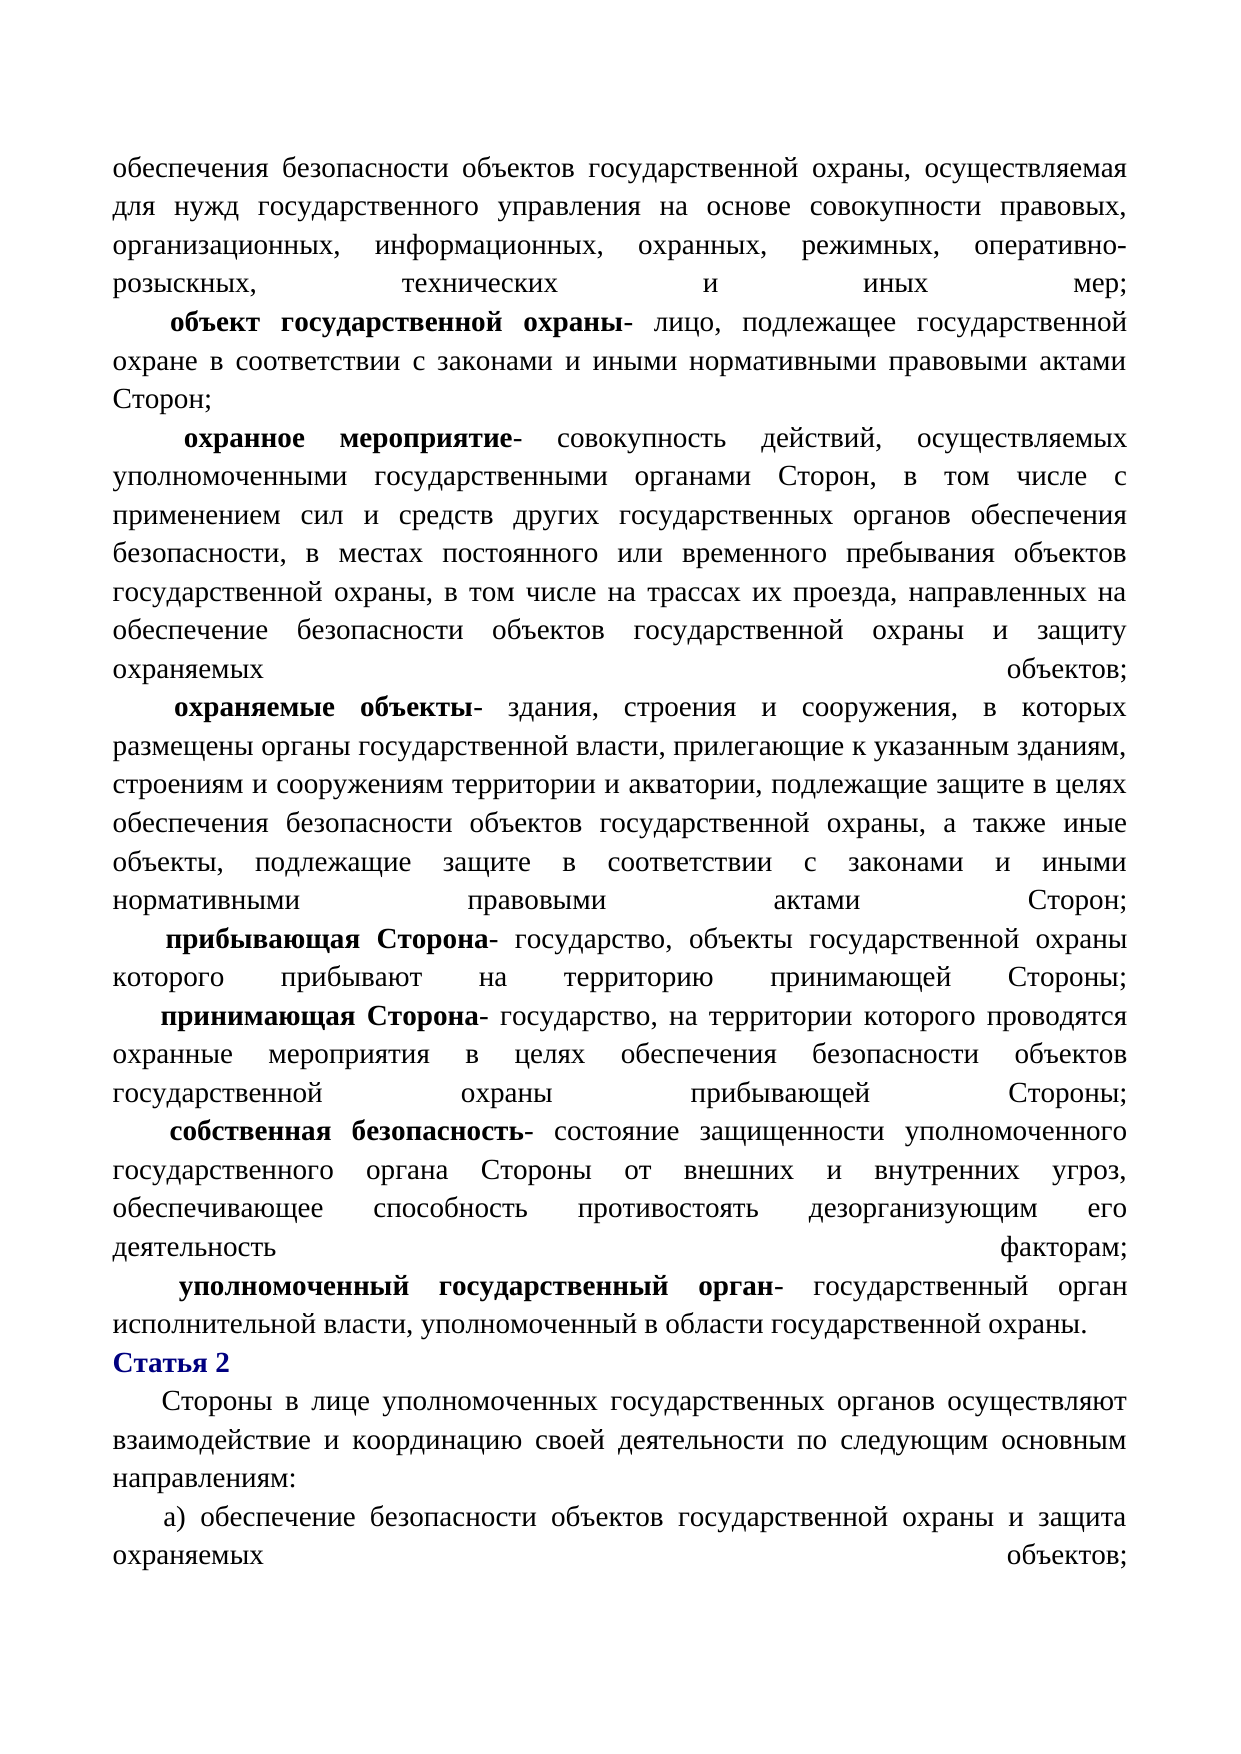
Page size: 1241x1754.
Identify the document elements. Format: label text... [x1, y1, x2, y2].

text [112, 1383, 1128, 1571]
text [112, 150, 1128, 1340]
text Статья 2 [112, 1345, 1128, 1378]
